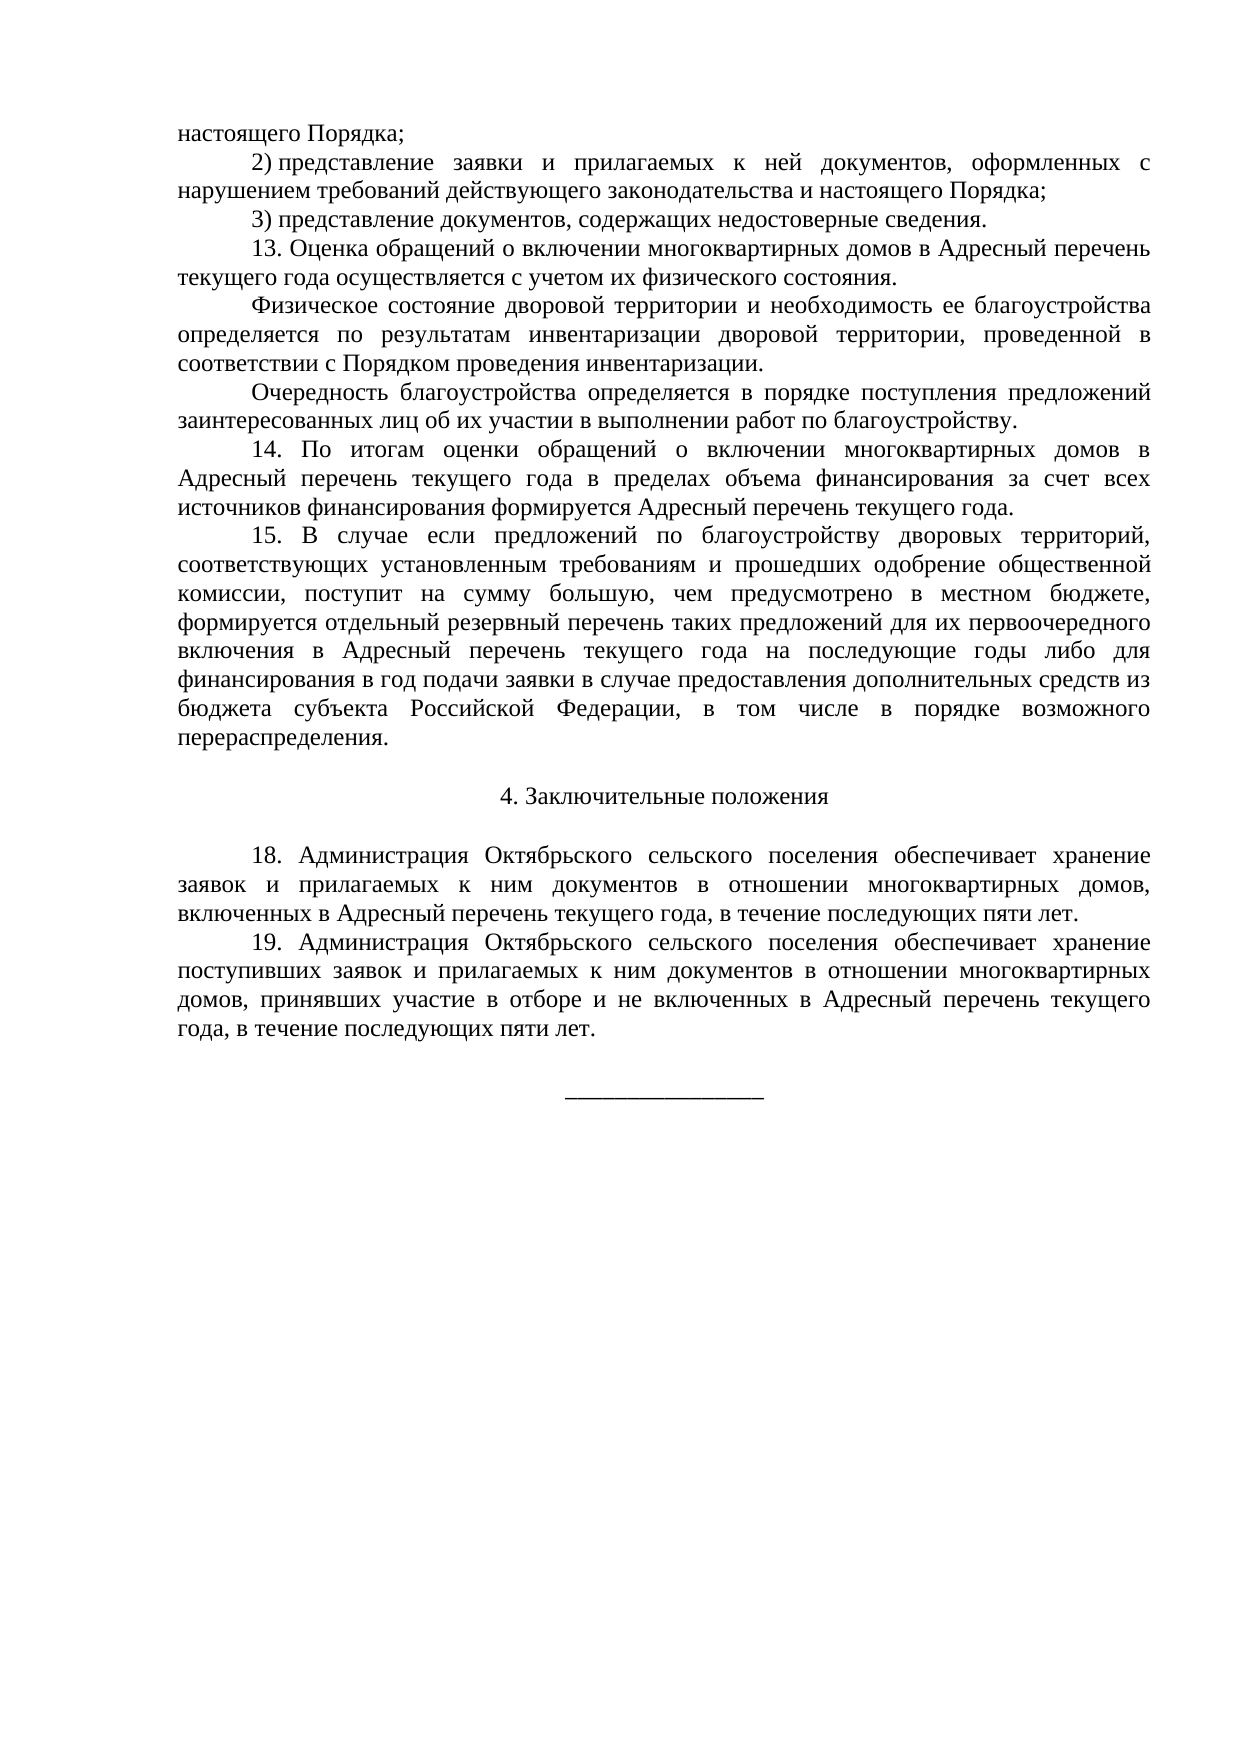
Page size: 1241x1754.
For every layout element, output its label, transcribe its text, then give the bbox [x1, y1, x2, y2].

text 2) представление заявки и прилагаемых к ней документов, оформленных с нарушением требований действующего законодательства и настоящего Порядка; [177, 147, 1152, 204]
text 19. Администрация Октябрьского сельского поселения обеспечивает хранение поступивших заявок и прилагаемых к ним документов в отношении многоквартирных домов, принявших участие в отборе и не включенных в Адресный перечень текущего года, в течение последующих пяти лет. [177, 927, 1152, 1042]
text 18. Администрация Октябрьского сельского поселения обеспечивает хранение заявок и прилагаемых к ним документов в отношении многоквартирных домов, включенных в Адресный перечень текущего года, в течение последующих пяти лет. [177, 840, 1152, 927]
text ________________ [177, 1072, 1152, 1103]
text 3) представление документов, содержащих недостоверные сведения. [177, 204, 1152, 233]
text Физическое состояние дворовой территории и необходимость ее благоустройства определяется по результатам инвентаризации дворовой территории, проведенной в соответствии с Порядком проведения инвентаризации. [177, 291, 1152, 377]
text 13. Оценка обращений о включении многоквартирных домов в Адресный перечень текущего года осуществляется с учетом их физического состояния. [177, 233, 1152, 291]
text 4. Заключительные положения [177, 781, 1152, 810]
text 14. По итогам оценки обращений о включении многоквартирных домов в Адресный перечень текущего года в пределах объема финансирования за счет всех источников финансирования формируется Адресный перечень текущего года. [177, 434, 1152, 521]
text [177, 118, 1152, 147]
text Очередность благоустройства определяется в порядке поступления предложений заинтересованных лиц об их участии в выполнении работ по благоустройству. [177, 377, 1152, 434]
text 15. В случае если предложений по благоустройству дворовых территорий, соответствующих установленным требованиям и прошедших одобрение общественной комиссии, поступит на сумму большую, чем предусмотрено в местном бюджете, формируется отдельный резервный перечень таких предложений для их первоочередного включения в Адресный перечень текущего года на последующие годы либо для финансирования в год подачи заявки в случае предоставления дополнительных средств из бюджета субъекта Российской Федерации, в том числе в порядке возможного перераспределения. [177, 521, 1152, 751]
